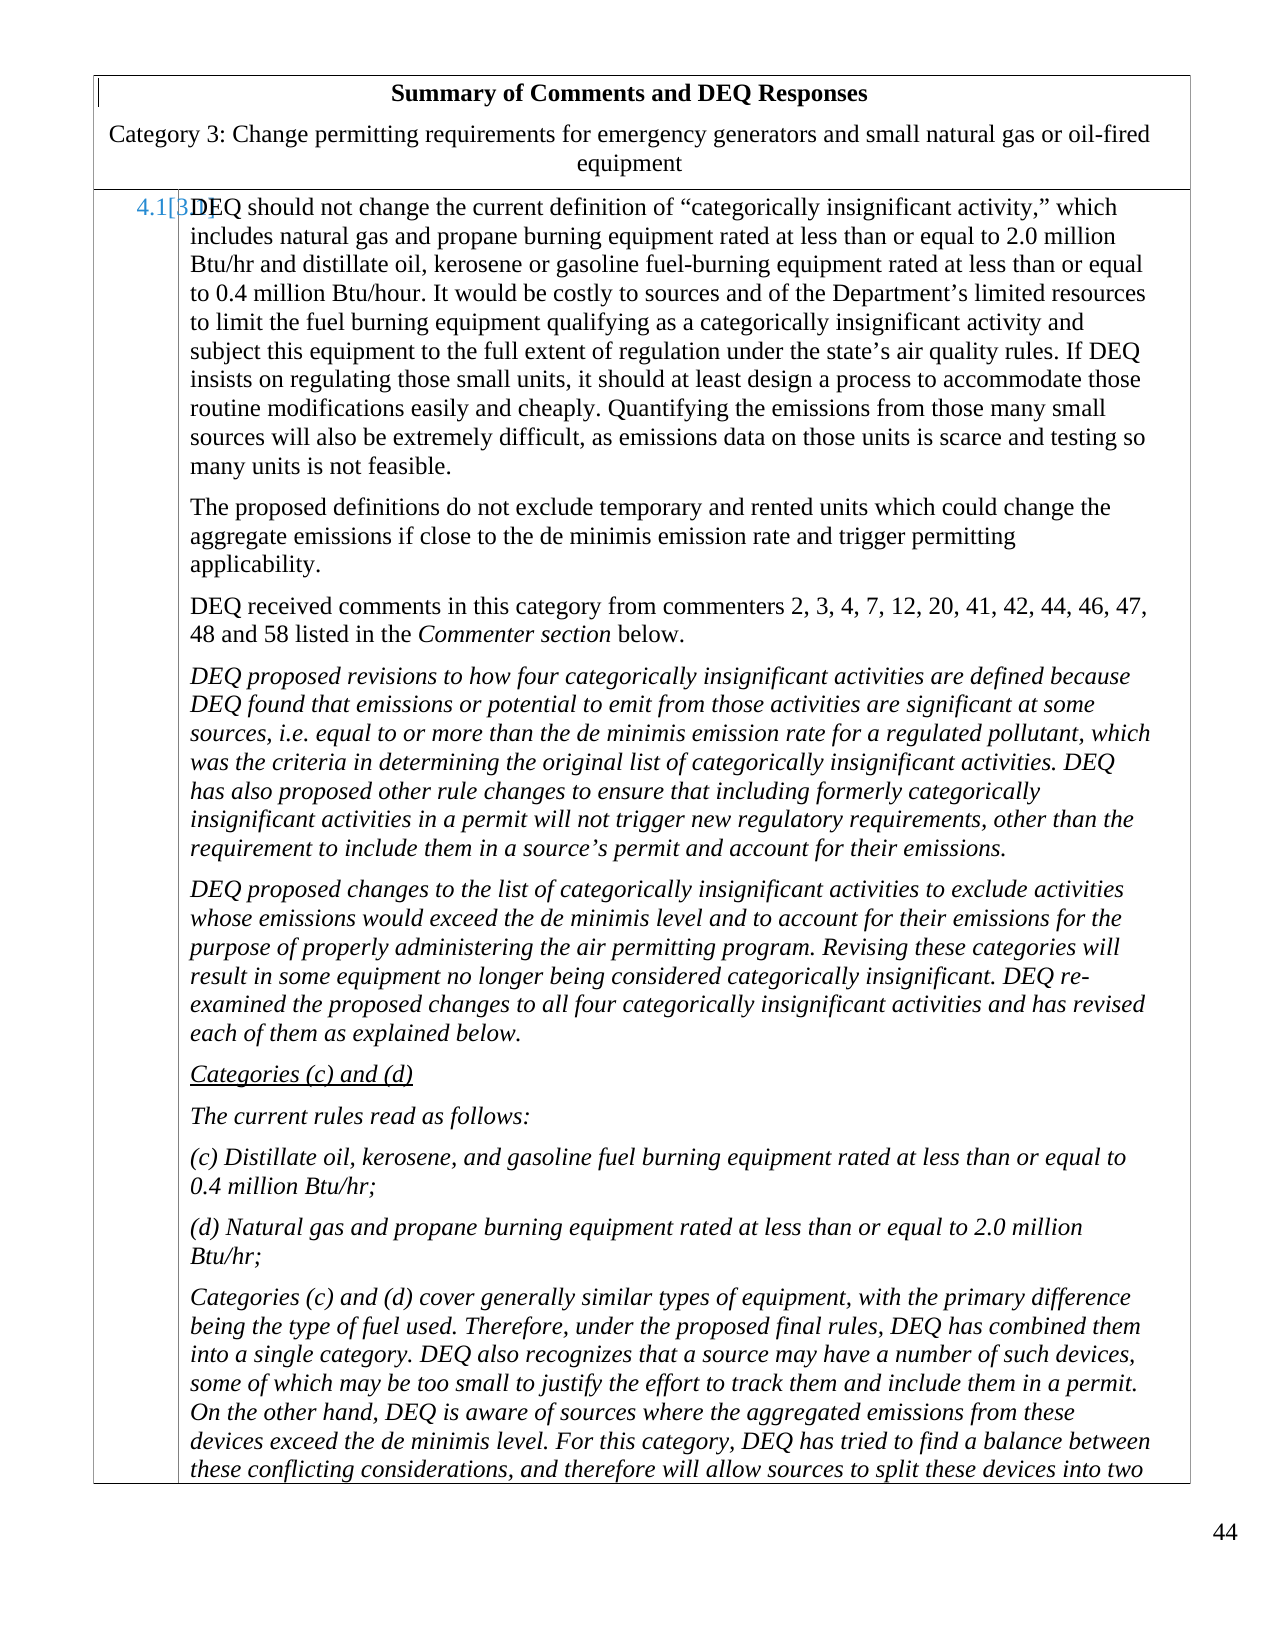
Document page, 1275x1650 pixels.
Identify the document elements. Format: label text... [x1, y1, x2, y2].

table_cell [94, 190, 178, 1483]
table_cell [179, 190, 1190, 1483]
table_header Summary of Comments and DEQ Responses Category 3: Change permitting requirements for emergency generators and small natural gas or oil-fired equipment [94, 76, 1190, 189]
